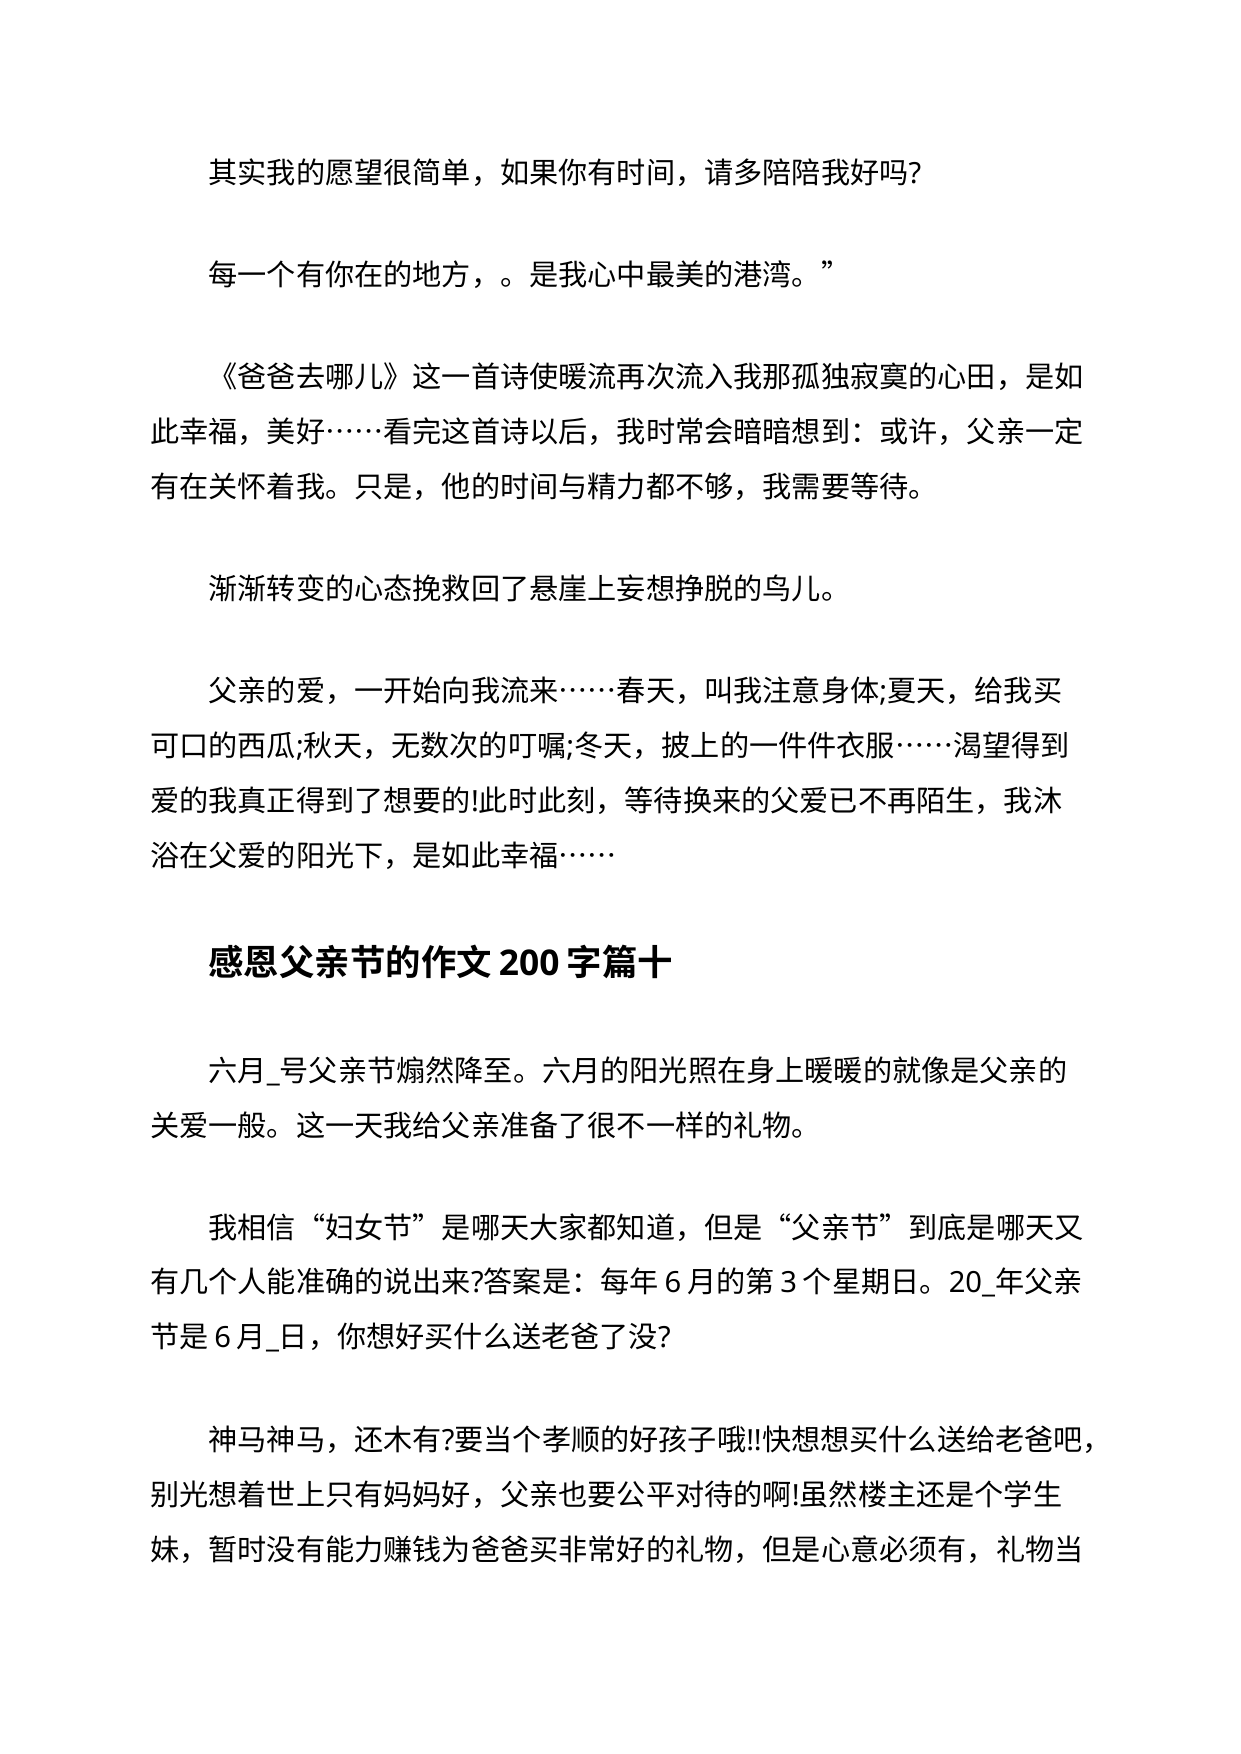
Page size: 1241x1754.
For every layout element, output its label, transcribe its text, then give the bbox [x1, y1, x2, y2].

text 感恩父亲节的作文200字篇十 [150, 934, 1090, 985]
text 渐渐转变的心态挽救回了悬崖上妄想挣脱的鸟儿。 [150, 565, 1090, 608]
text 六月_号父亲节煽然降至。六月的阳光照在身上暖暖的就像是父亲的关爱一般。这一天我给父亲准备了很不一样的礼物。 [150, 1047, 1090, 1145]
text 《爸爸去哪儿》这一首诗使暖流再次流入我那孤独寂寞的心田，是如此幸福，美好……看完这首诗以后，我时常会暗暗想到：或许，父亲一定有在关怀着我。只是，他的时间与精力都不够，我需要等待。 [150, 354, 1090, 506]
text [150, 1416, 1090, 1568]
text 父亲的爱，一开始向我流来……春天，叫我注意身体;夏天，给我买可口的西瓜;秋天，无数次的叮嘱;冬天，披上的一件件衣服……渴望得到爱的我真正得到了想要的!此时此刻，等待换来的父爱已不再陌生，我沐浴在父爱的阳光下，是如此幸福…… [150, 667, 1090, 874]
text 每一个有你在的地方，。是我心中最美的港湾。” [150, 252, 1090, 294]
text 其实我的愿望很简单，如果你有时间，请多陪陪我好吗? [150, 150, 1090, 192]
text 我相信“妇女节”是哪天大家都知道，但是“父亲节”到底是哪天又有几个人能准确的说出来?答案是：每年6月的第3个星期日。20_年父亲节是6月_日，你想好买什么送老爸了没? [150, 1204, 1090, 1356]
